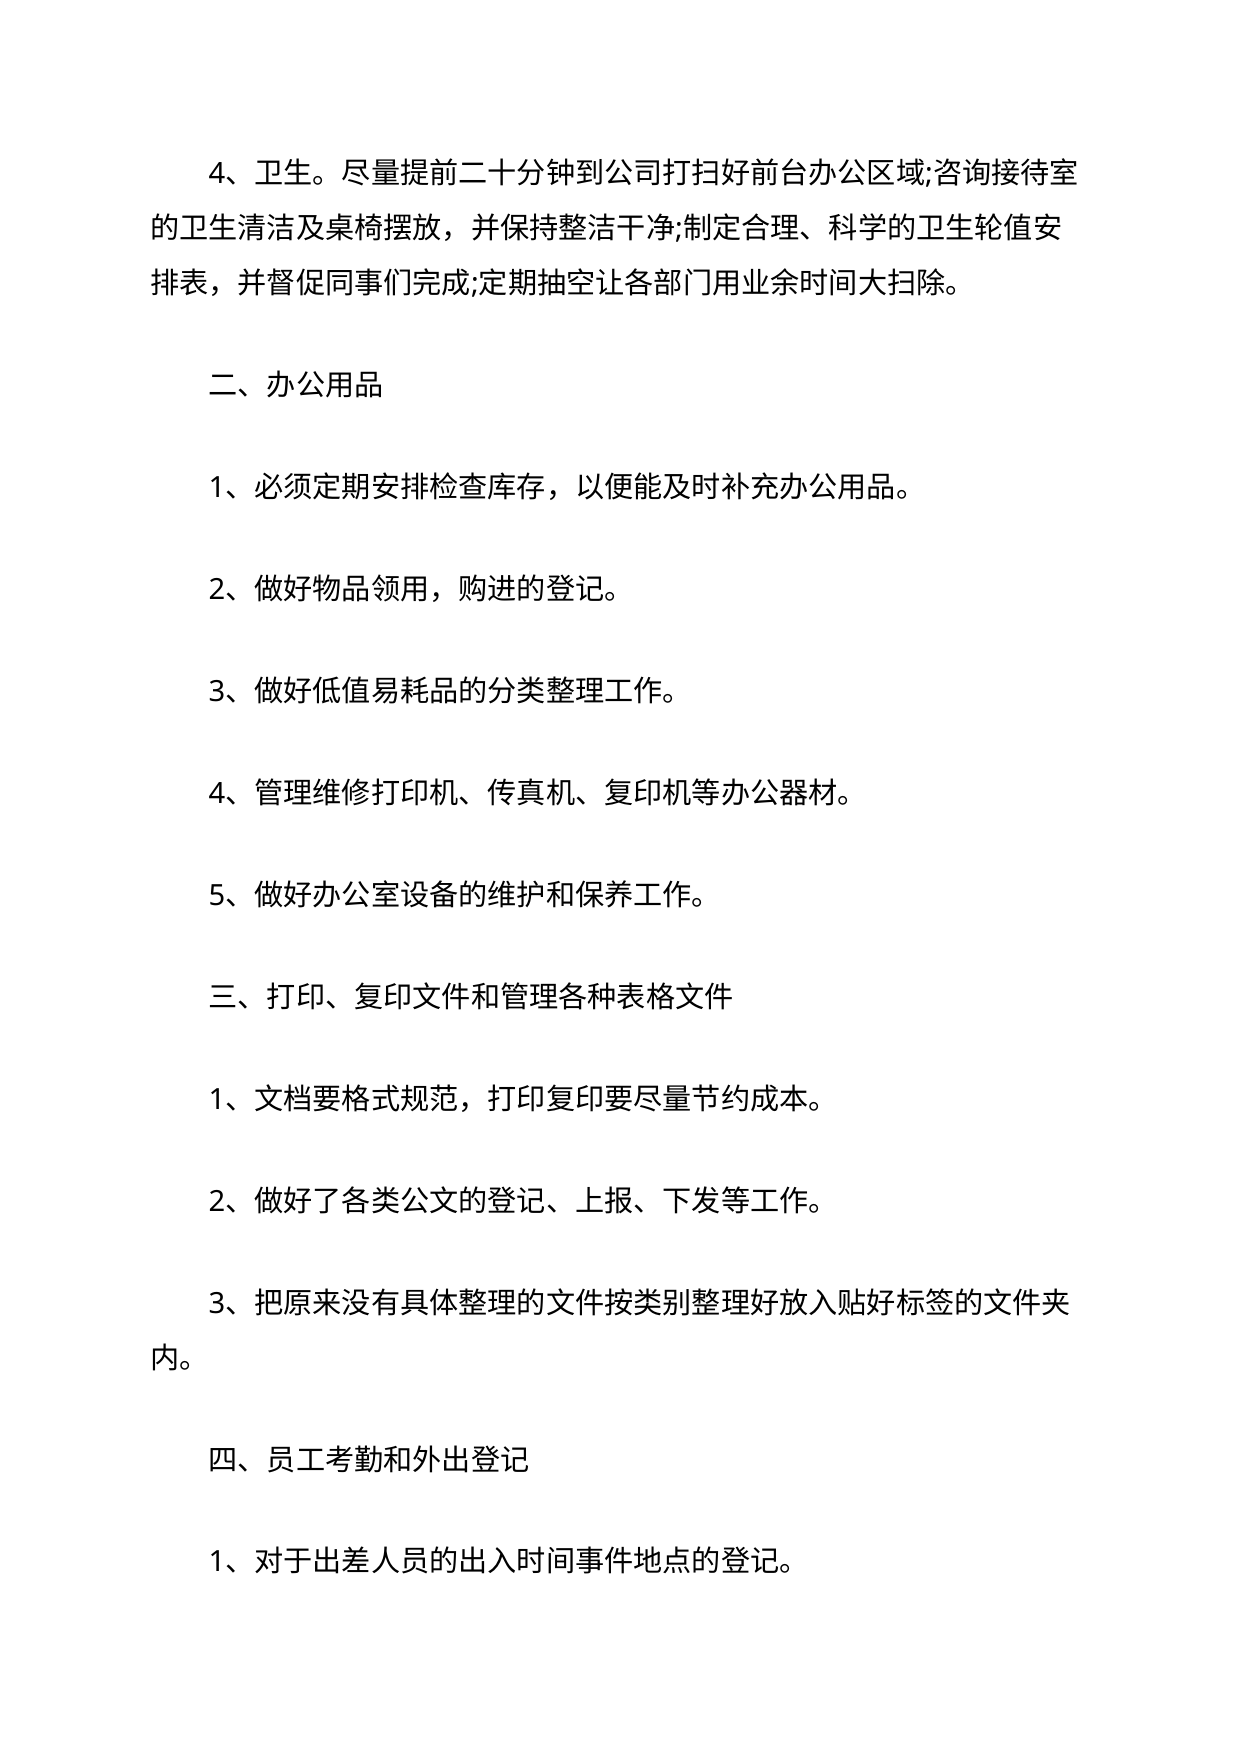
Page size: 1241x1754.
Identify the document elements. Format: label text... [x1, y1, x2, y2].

text 1、对于出差人员的出入时间事件地点的登记。 [150, 1538, 1090, 1580]
text 二、办公用品 [150, 362, 1090, 404]
text 3、做好低值易耗品的分类整理工作。 [150, 668, 1090, 710]
text 四、员工考勤和外出登记 [150, 1436, 1090, 1478]
text 4、管理维修打印机、传真机、复印机等办公器材。 [150, 770, 1090, 812]
text 三、打印、复印文件和管理各种表格文件 [150, 974, 1090, 1016]
text 2、做好了各类公文的登记、上报、下发等工作。 [150, 1177, 1090, 1220]
text 4、卫生。尽量提前二十分钟到公司打扫好前台办公区域;咨询接待室的卫生清洁及桌椅摆放，并保持整洁干净;制定合理、科学的卫生轮值安排表，并督促同事们完成;定期抽空让各部门用业余时间大扫除。 [150, 150, 1090, 302]
text 1、文档要格式规范，打印复印要尽量节约成本。 [150, 1075, 1090, 1118]
text 1、必须定期安排检查库存，以便能及时补充办公用品。 [150, 464, 1090, 506]
text 2、做好物品领用，购进的登记。 [150, 566, 1090, 608]
text 5、做好办公室设备的维护和保养工作。 [150, 872, 1090, 914]
text 3、把原来没有具体整理的文件按类别整理好放入贴好标签的文件夹内。 [150, 1279, 1090, 1377]
